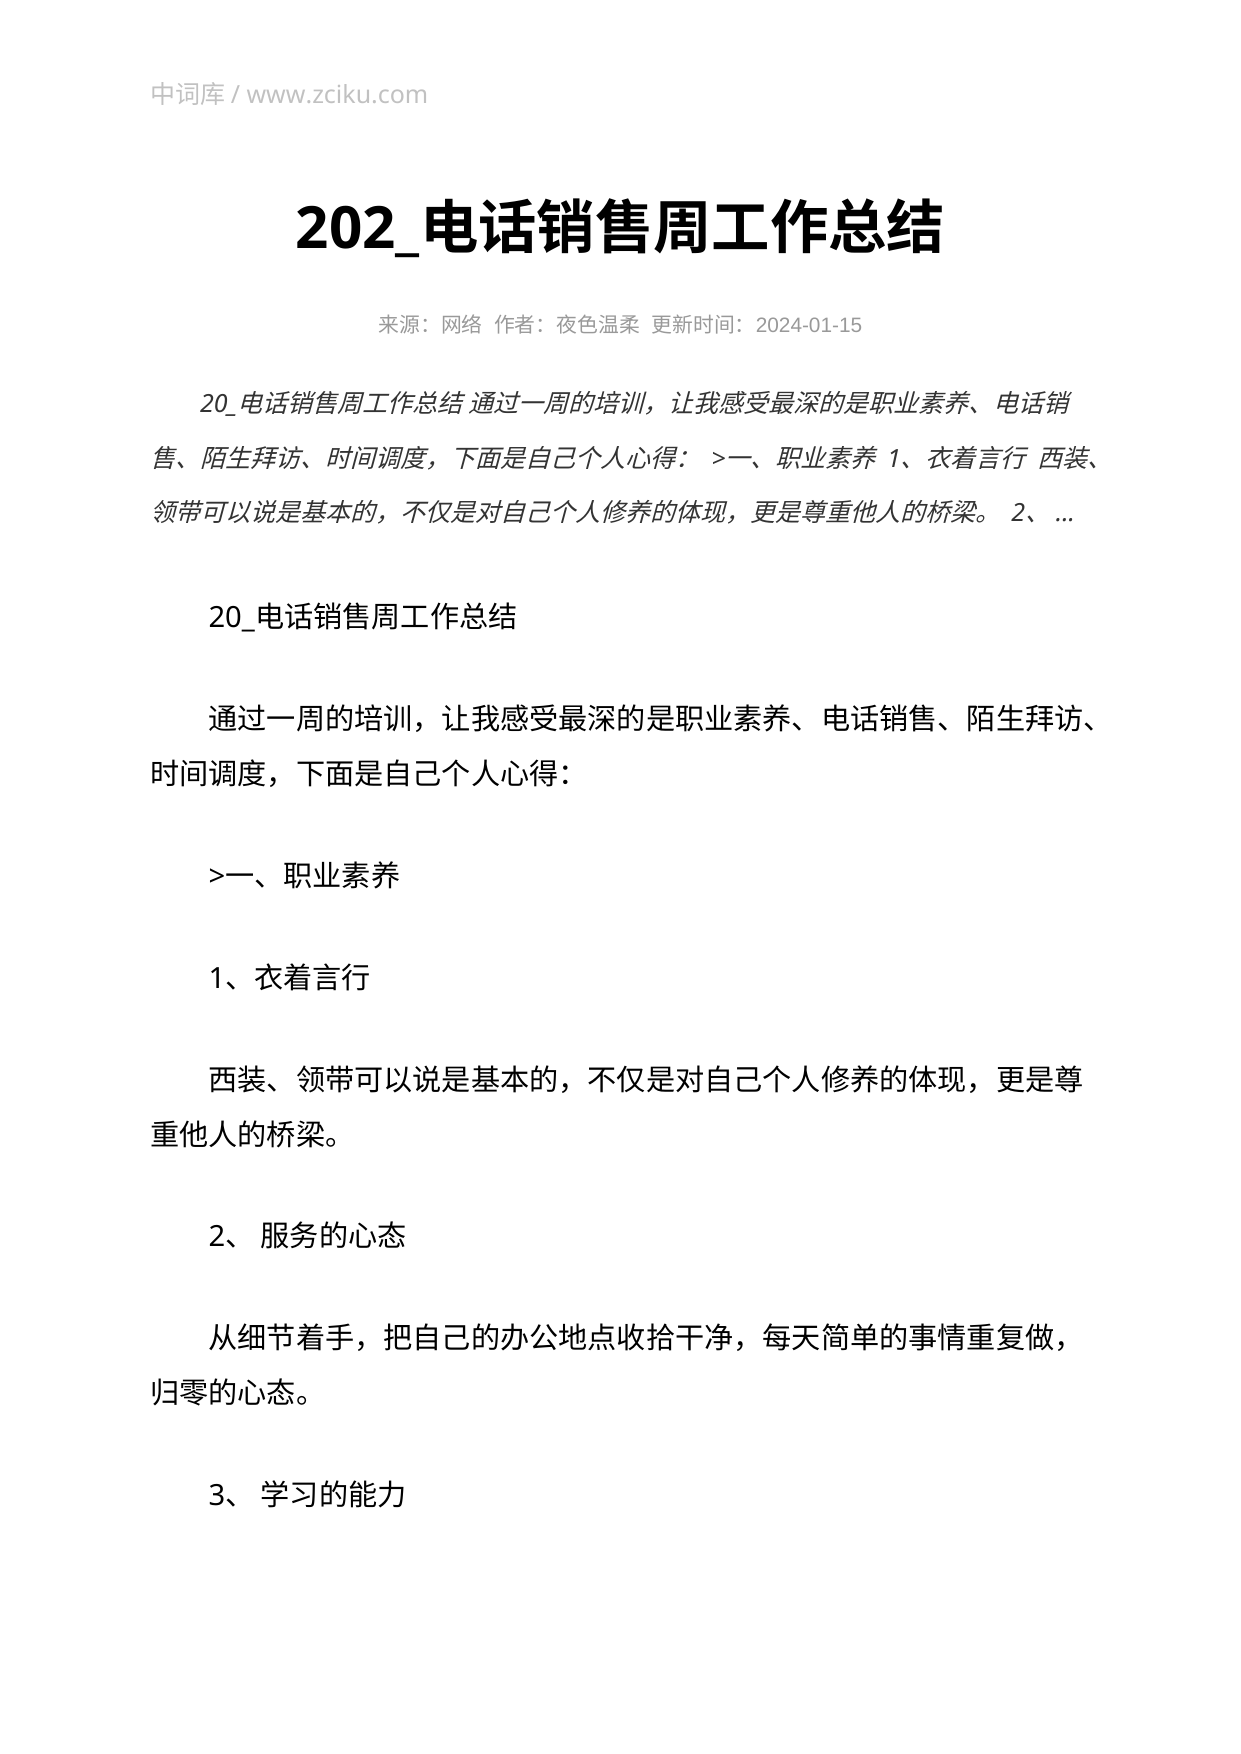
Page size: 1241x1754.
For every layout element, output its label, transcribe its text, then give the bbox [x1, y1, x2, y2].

text 通过一周的培训，让我感受最深的是职业素养、电话销售、陌生拜访、时间调度，下面是自己个人心得： [150, 696, 1090, 793]
text 3、 学习的能力 [150, 1472, 1090, 1514]
text 来源：网络 作者：夜色温柔 更新时间：2024-01-15 [150, 313, 1090, 337]
text 从细节着手，把自己的办公地点收拾干净，每天简单的事情重复做，归零的心态。 [150, 1315, 1090, 1412]
text 20_电话销售周工作总结 通过一周的培训，让我感受最深的是职业素养、电话销售、陌生拜访、时间调度，下面是自己个人心得： >一、职业素养 1、衣着言行 西装、领带可以说是基本的，不仅是对自己个人修养的体现，更是尊重他人的桥梁。 2、 ... [150, 384, 1090, 529]
text 1、衣着言行 [150, 954, 1090, 997]
subtitle 202_电话销售周工作总结 [150, 181, 1090, 266]
text 20_电话销售周工作总结 [150, 594, 1090, 636]
text >一、职业素养 [150, 852, 1090, 895]
text 西装、领带可以说是基本的，不仅是对自己个人修养的体现，更是尊重他人的桥梁。 [150, 1056, 1090, 1153]
text 2、 服务的心态 [150, 1213, 1090, 1255]
